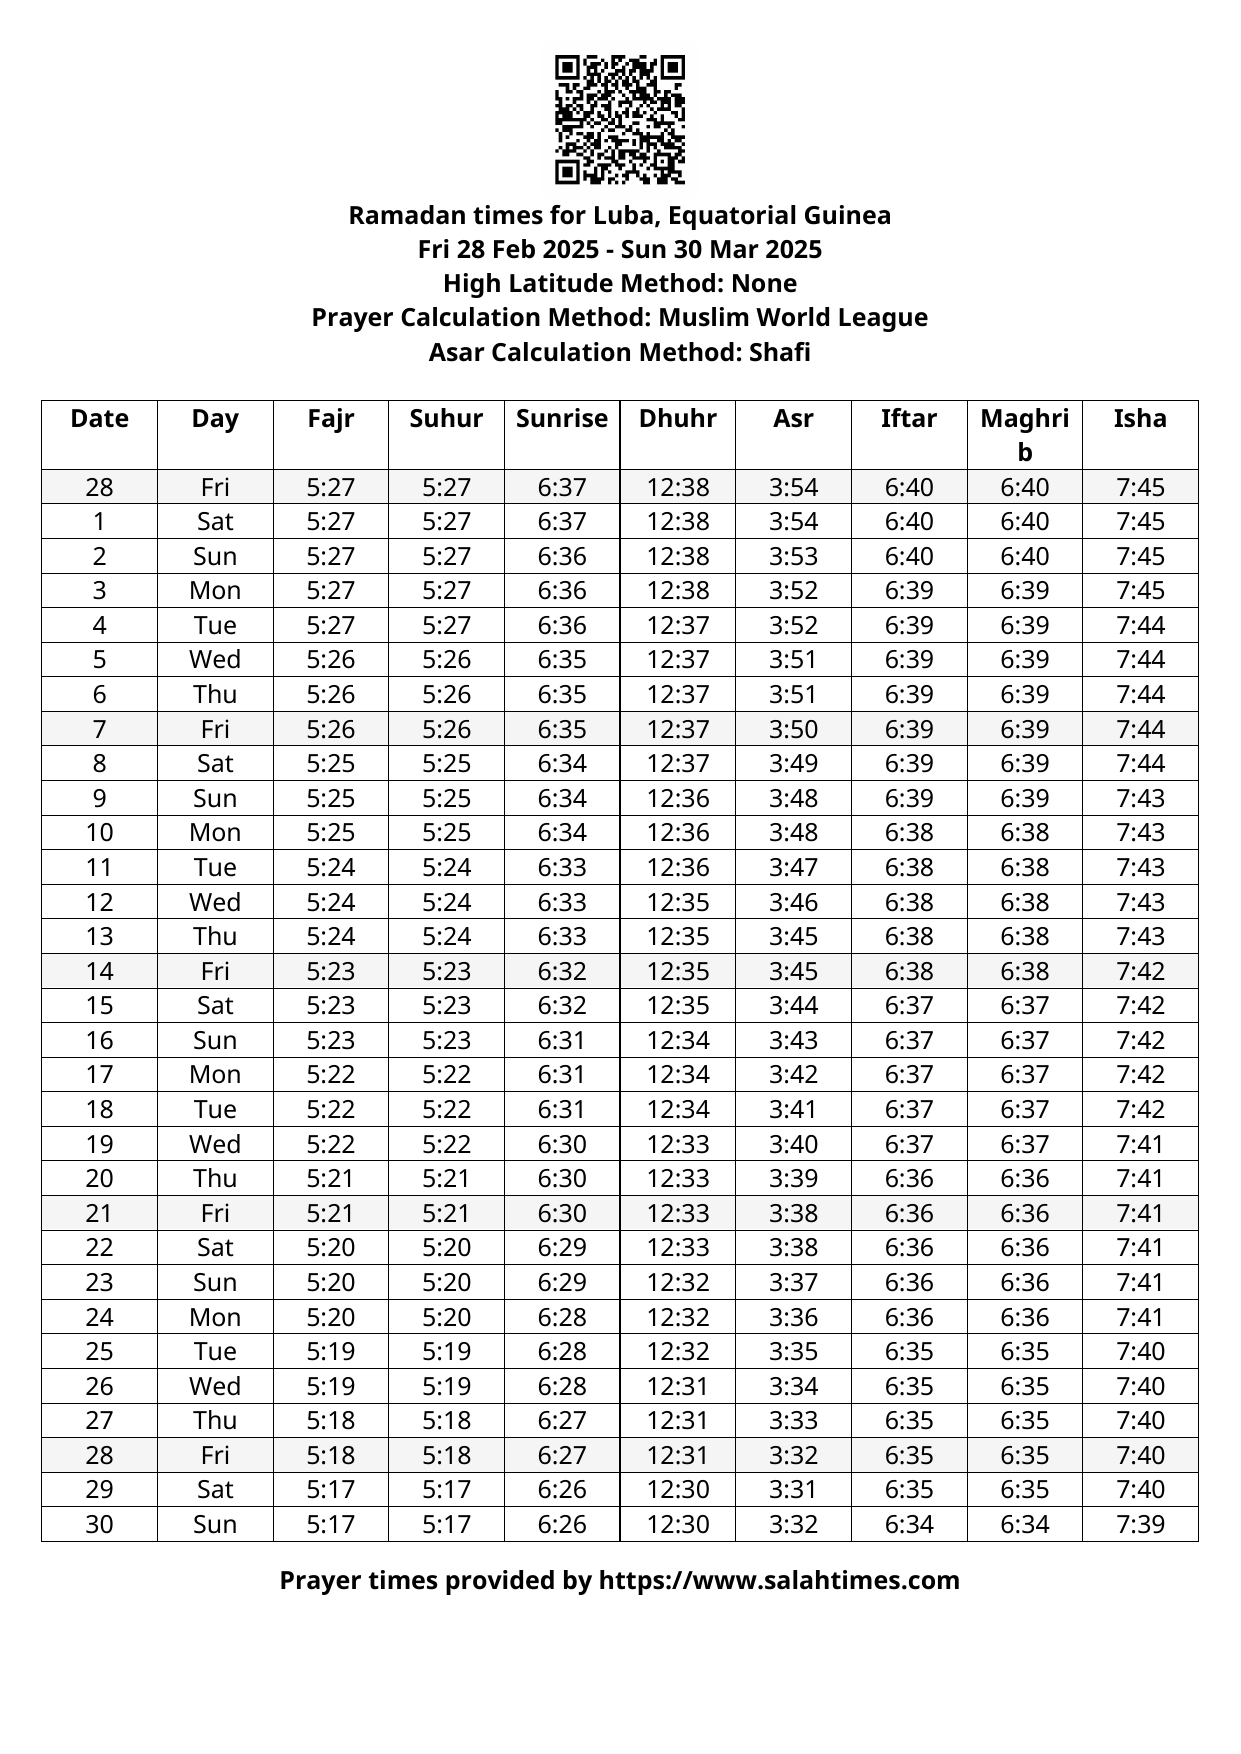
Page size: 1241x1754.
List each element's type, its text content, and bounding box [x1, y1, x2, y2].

table_cell 6:27 [505, 1438, 619, 1472]
table_cell 6:39 [852, 643, 967, 676]
table_cell 6:38 [968, 919, 1082, 953]
table_cell 6:35 [852, 1369, 967, 1402]
table_cell 3:50 [736, 712, 851, 745]
table_cell 6:35 [968, 1473, 1082, 1506]
table_cell 3:35 [736, 1334, 851, 1368]
table_cell 6:35 [968, 1334, 1082, 1368]
table_cell 5:20 [274, 1231, 388, 1264]
table_cell 6:37 [505, 470, 619, 503]
table_cell 6:36 [968, 1231, 1082, 1264]
table_cell 7:42 [1083, 989, 1198, 1022]
table_cell 5:27 [274, 574, 388, 607]
table_cell 6:39 [968, 574, 1082, 607]
table_cell Sun [158, 781, 273, 814]
table_cell 5:25 [389, 746, 504, 780]
table_cell Wed [158, 1369, 273, 1402]
table_cell 5:19 [389, 1369, 504, 1402]
table_cell 12:38 [621, 539, 735, 572]
table_cell 9 [42, 781, 157, 814]
table_cell 6:28 [505, 1334, 619, 1368]
table_cell 6:36 [968, 1300, 1082, 1333]
table_cell 12:31 [621, 1404, 735, 1437]
table_cell 7:44 [1083, 608, 1198, 642]
table_header Maghrib [968, 401, 1082, 469]
table_cell Tue [158, 1334, 273, 1368]
table_cell 25 [42, 1334, 157, 1368]
table_cell 12:38 [621, 504, 735, 538]
table_cell 5:20 [389, 1300, 504, 1333]
table_cell 12:38 [621, 470, 735, 503]
table_cell 12:34 [621, 1023, 735, 1057]
table_header Suhur [389, 401, 504, 469]
table_cell 6:40 [852, 470, 967, 503]
table_cell 6:38 [852, 885, 967, 918]
table_cell 6:36 [852, 1231, 967, 1264]
table_cell 5:24 [274, 919, 388, 953]
table_cell 6:36 [852, 1265, 967, 1299]
table_cell 6:38 [968, 850, 1082, 884]
table_cell 6:31 [505, 1092, 619, 1126]
table_cell 5:25 [389, 816, 504, 849]
table_cell 6:29 [505, 1231, 619, 1264]
table_cell Sun [158, 1265, 273, 1299]
table_cell 7:43 [1083, 850, 1198, 884]
table_cell 23 [42, 1265, 157, 1299]
table_cell 12:37 [621, 608, 735, 642]
table_cell 6:30 [505, 1127, 619, 1160]
table_cell 5:23 [274, 954, 388, 987]
table_cell 4 [42, 608, 157, 642]
table_cell Mon [158, 574, 273, 607]
table_cell 5:21 [274, 1161, 388, 1195]
table_cell 3:41 [736, 1092, 851, 1126]
table_cell 6:38 [852, 954, 967, 987]
table_cell 5:21 [274, 1196, 388, 1229]
table_cell 12:37 [621, 746, 735, 780]
table_cell Fri [158, 470, 273, 503]
table_cell 5:23 [389, 1023, 504, 1057]
table_cell 5:26 [274, 643, 388, 676]
table_cell 5:25 [389, 781, 504, 814]
table_cell 12:38 [621, 574, 735, 607]
table_cell Wed [158, 885, 273, 918]
table_cell 6:30 [505, 1196, 619, 1229]
table_cell 6:37 [968, 1127, 1082, 1160]
table_cell 5:17 [389, 1473, 504, 1506]
table_cell 5:26 [389, 712, 504, 745]
table_cell 12:32 [621, 1265, 735, 1299]
table_cell 5:23 [389, 954, 504, 987]
table_cell Fri [158, 1438, 273, 1472]
table_cell 7:41 [1083, 1265, 1198, 1299]
table_cell 12:37 [621, 712, 735, 745]
table_cell 5:26 [389, 677, 504, 711]
table_cell 14 [42, 954, 157, 987]
table_cell 6:36 [505, 539, 619, 572]
table_cell 6:37 [852, 1092, 967, 1126]
table_cell 7:44 [1083, 712, 1198, 745]
table_cell 7:43 [1083, 816, 1198, 849]
table_cell 6:34 [505, 816, 619, 849]
table_cell 6:27 [505, 1404, 619, 1437]
table_cell 7:42 [1083, 1092, 1198, 1126]
table_cell 6:37 [852, 1127, 967, 1160]
table_cell 12:37 [621, 677, 735, 711]
table_cell 5:22 [389, 1058, 504, 1091]
table_cell 6:39 [852, 608, 967, 642]
table_cell 12:35 [621, 954, 735, 987]
table_cell 3:42 [736, 1058, 851, 1091]
table_cell 6:39 [968, 608, 1082, 642]
table_header Iftar [852, 401, 967, 469]
table_cell 7:39 [1083, 1507, 1198, 1541]
table_cell 6:39 [968, 677, 1082, 711]
table_cell 6:40 [968, 504, 1082, 538]
table_cell 6:38 [968, 816, 1082, 849]
table_cell 12:30 [621, 1507, 735, 1541]
table_cell 12:34 [621, 1058, 735, 1091]
table_cell 7:42 [1083, 954, 1198, 987]
table_cell 5:21 [389, 1196, 504, 1229]
table_cell 5:20 [274, 1300, 388, 1333]
table_cell 12:35 [621, 989, 735, 1022]
table_cell 6:35 [852, 1438, 967, 1472]
table_cell 5:22 [389, 1127, 504, 1160]
table_cell 6:34 [968, 1507, 1082, 1541]
table_cell 12:31 [621, 1438, 735, 1472]
table_cell 6:36 [968, 1161, 1082, 1195]
table_cell 6:37 [968, 1092, 1082, 1126]
table_cell 2 [42, 539, 157, 572]
table_cell 5:26 [389, 643, 504, 676]
table_cell 3:32 [736, 1507, 851, 1541]
table_cell 3:34 [736, 1369, 851, 1402]
table_cell 8 [42, 746, 157, 780]
table_cell 5:19 [389, 1334, 504, 1368]
table_cell 5:19 [274, 1369, 388, 1402]
table_cell 5:20 [274, 1265, 388, 1299]
table_cell 5:27 [274, 504, 388, 538]
table_cell 5:27 [274, 608, 388, 642]
table_cell Sat [158, 1231, 273, 1264]
table_cell 6:39 [968, 712, 1082, 745]
table_cell 12:33 [621, 1196, 735, 1229]
table_cell 5:27 [274, 470, 388, 503]
table_cell 5:20 [389, 1265, 504, 1299]
table_cell 7:40 [1083, 1334, 1198, 1368]
table_cell 6:37 [852, 1023, 967, 1057]
table_cell 3:40 [736, 1127, 851, 1160]
table_cell 12:36 [621, 781, 735, 814]
table_cell 5 [42, 643, 157, 676]
table_cell 6:38 [852, 919, 967, 953]
table_cell 6:35 [505, 643, 619, 676]
table_cell 13 [42, 919, 157, 953]
table_cell 5:25 [274, 816, 388, 849]
table_cell 6:38 [968, 954, 1082, 987]
table_cell 30 [42, 1507, 157, 1541]
table_cell 6:40 [852, 504, 967, 538]
table_cell 6:39 [852, 677, 967, 711]
table_cell 18 [42, 1092, 157, 1126]
table_cell 7:41 [1083, 1161, 1198, 1195]
table_cell 6:37 [968, 1023, 1082, 1057]
table_cell Sun [158, 1507, 273, 1541]
table_cell 12:36 [621, 850, 735, 884]
table_cell 3:32 [736, 1438, 851, 1472]
table_cell 7:43 [1083, 919, 1198, 953]
table_cell 7:42 [1083, 1023, 1198, 1057]
table_cell 6:39 [968, 781, 1082, 814]
table_cell 6:35 [852, 1404, 967, 1437]
table_cell 5:24 [389, 885, 504, 918]
table_cell 6:39 [968, 746, 1082, 780]
table_cell Tue [158, 608, 273, 642]
table_cell 6:29 [505, 1265, 619, 1299]
table_cell 6:35 [968, 1369, 1082, 1402]
table_cell 12:35 [621, 885, 735, 918]
table_cell Thu [158, 1404, 273, 1437]
table_cell 3:54 [736, 470, 851, 503]
table_cell Mon [158, 816, 273, 849]
table_cell Tue [158, 1092, 273, 1126]
picture [542, 41, 699, 198]
table_cell 7:41 [1083, 1231, 1198, 1264]
table_cell 7:44 [1083, 643, 1198, 676]
text High Latitude Method: None [42, 266, 1198, 300]
table_cell 12:35 [621, 919, 735, 953]
table_cell 5:27 [389, 608, 504, 642]
table_cell 5:24 [389, 919, 504, 953]
table_cell 6:26 [505, 1507, 619, 1541]
table_cell 3 [42, 574, 157, 607]
table_cell 6:36 [852, 1161, 967, 1195]
table_cell 6:36 [852, 1196, 967, 1229]
table_cell 12:32 [621, 1300, 735, 1333]
table_cell 3:52 [736, 574, 851, 607]
table_cell 6:37 [968, 1058, 1082, 1091]
table_cell 6:35 [852, 1473, 967, 1506]
table_cell 3:43 [736, 1023, 851, 1057]
text Ramadan times for Luba, Equatorial Guinea [42, 198, 1198, 232]
table_cell 3:45 [736, 919, 851, 953]
table_cell 20 [42, 1161, 157, 1195]
table_cell 12:33 [621, 1161, 735, 1195]
table_header Isha [1083, 401, 1198, 469]
table_cell 6:36 [852, 1300, 967, 1333]
table_cell Sun [158, 1023, 273, 1057]
table_cell 7:44 [1083, 677, 1198, 711]
table_cell 5:19 [274, 1334, 388, 1368]
table_cell Thu [158, 919, 273, 953]
table_header Date [42, 401, 157, 469]
table_header Dhuhr [621, 401, 735, 469]
table_header Asr [736, 401, 851, 469]
table_cell 12:34 [621, 1092, 735, 1126]
table_cell 6:32 [505, 954, 619, 987]
table_cell 5:22 [274, 1127, 388, 1160]
table_cell 3:38 [736, 1196, 851, 1229]
table_cell 3:46 [736, 885, 851, 918]
table_cell 17 [42, 1058, 157, 1091]
table_cell 7:40 [1083, 1404, 1198, 1437]
table_cell Fri [158, 1196, 273, 1229]
table_cell 6:39 [852, 781, 967, 814]
table_cell 3:48 [736, 781, 851, 814]
table_cell 6:37 [968, 989, 1082, 1022]
table_cell 7:40 [1083, 1369, 1198, 1402]
table_cell 5:27 [389, 504, 504, 538]
table_cell 29 [42, 1473, 157, 1506]
table_cell 7 [42, 712, 157, 745]
table_cell 21 [42, 1196, 157, 1229]
table_cell Thu [158, 677, 273, 711]
table_cell 6:33 [505, 885, 619, 918]
table_cell 3:36 [736, 1300, 851, 1333]
table_cell 7:41 [1083, 1300, 1198, 1333]
table_cell 7:45 [1083, 539, 1198, 572]
table_cell 3:54 [736, 504, 851, 538]
text Asar Calculation Method: Shafi [42, 334, 1198, 368]
table_cell 5:24 [274, 850, 388, 884]
text Fri 28 Feb 2025 - Sun 30 Mar 2025 [42, 232, 1198, 266]
table_cell 12:30 [621, 1473, 735, 1506]
table_cell 6:35 [505, 677, 619, 711]
table_cell 5:23 [274, 1023, 388, 1057]
table_cell 6:32 [505, 989, 619, 1022]
table_cell 5:20 [389, 1231, 504, 1264]
table_cell 5:23 [389, 989, 504, 1022]
table_header Fajr [274, 401, 388, 469]
table_cell 5:22 [274, 1092, 388, 1126]
table_cell 6:35 [968, 1438, 1082, 1472]
table_cell 5:25 [274, 746, 388, 780]
table_cell 6:40 [968, 539, 1082, 572]
table_cell 5:18 [274, 1438, 388, 1472]
table_cell 5:27 [389, 539, 504, 572]
table_cell 12 [42, 885, 157, 918]
table_cell Sat [158, 989, 273, 1022]
table_cell 12:33 [621, 1127, 735, 1160]
table_cell 3:38 [736, 1231, 851, 1264]
table_cell 5:17 [274, 1507, 388, 1541]
table_cell 6:28 [505, 1369, 619, 1402]
table_cell 6:35 [505, 712, 619, 745]
table_cell 3:33 [736, 1404, 851, 1437]
table_cell 6:33 [505, 850, 619, 884]
table_cell 6:38 [968, 885, 1082, 918]
table_cell 5:27 [274, 539, 388, 572]
table_cell 7:43 [1083, 885, 1198, 918]
table_cell 5:21 [389, 1161, 504, 1195]
table_cell Mon [158, 1058, 273, 1091]
table_cell Tue [158, 850, 273, 884]
table_cell 6:40 [852, 539, 967, 572]
table_cell 6:31 [505, 1058, 619, 1091]
table_cell Sat [158, 746, 273, 780]
table_cell 16 [42, 1023, 157, 1057]
table_cell 3:49 [736, 746, 851, 780]
table_cell Sat [158, 1473, 273, 1506]
table_cell 3:48 [736, 816, 851, 849]
table_cell 7:44 [1083, 746, 1198, 780]
table_cell 24 [42, 1300, 157, 1333]
table_cell 5:27 [389, 574, 504, 607]
table_cell 6:35 [968, 1404, 1082, 1437]
table_cell 6:30 [505, 1161, 619, 1195]
table_cell 5:17 [389, 1507, 504, 1541]
table_cell 5:22 [389, 1092, 504, 1126]
table_cell 6:36 [968, 1265, 1082, 1299]
table_cell 12:37 [621, 643, 735, 676]
table_cell 1 [42, 504, 157, 538]
table_cell 15 [42, 989, 157, 1022]
table_cell 3:47 [736, 850, 851, 884]
table_cell 5:24 [274, 885, 388, 918]
table_cell 5:25 [274, 781, 388, 814]
table_header Sunrise [505, 401, 619, 469]
table_cell 3:39 [736, 1161, 851, 1195]
table_cell 22 [42, 1231, 157, 1264]
table_cell Sat [158, 504, 273, 538]
table_cell 5:26 [274, 712, 388, 745]
table_cell 7:45 [1083, 470, 1198, 503]
table_cell 5:26 [274, 677, 388, 711]
table_cell 12:36 [621, 816, 735, 849]
text Prayer times provided by https://www.salahtimes.com [42, 1563, 1198, 1597]
table_cell 6:38 [852, 850, 967, 884]
table_cell 12:33 [621, 1231, 735, 1264]
table_cell 6:34 [505, 746, 619, 780]
table_cell 3:53 [736, 539, 851, 572]
table_cell Wed [158, 643, 273, 676]
table_cell 6 [42, 677, 157, 711]
table_cell 6:34 [852, 1507, 967, 1541]
table_cell 5:22 [274, 1058, 388, 1091]
table_cell 3:45 [736, 954, 851, 987]
table_cell 6:28 [505, 1300, 619, 1333]
table_cell 3:31 [736, 1473, 851, 1506]
table_cell 7:41 [1083, 1196, 1198, 1229]
table_cell 6:36 [505, 574, 619, 607]
table_cell 12:31 [621, 1369, 735, 1402]
table_cell 7:42 [1083, 1058, 1198, 1091]
table_cell 3:51 [736, 643, 851, 676]
table_cell 28 [42, 1438, 157, 1472]
table_cell Fri [158, 954, 273, 987]
table_cell 6:34 [505, 781, 619, 814]
table_cell 6:39 [852, 574, 967, 607]
table_cell 6:36 [505, 608, 619, 642]
table_cell 5:23 [274, 989, 388, 1022]
table_cell 6:37 [852, 1058, 967, 1091]
table_cell 6:38 [852, 816, 967, 849]
table_cell Wed [158, 1127, 273, 1160]
table_cell 7:41 [1083, 1127, 1198, 1160]
table_cell 3:37 [736, 1265, 851, 1299]
table_cell 3:44 [736, 989, 851, 1022]
table_cell Thu [158, 1161, 273, 1195]
table_cell 5:27 [389, 470, 504, 503]
table_cell 5:17 [274, 1473, 388, 1506]
table_cell 5:24 [389, 850, 504, 884]
table_cell 7:43 [1083, 781, 1198, 814]
table_cell 7:40 [1083, 1438, 1198, 1472]
table_cell 6:39 [968, 643, 1082, 676]
table_cell 6:31 [505, 1023, 619, 1057]
table_cell 3:52 [736, 608, 851, 642]
table_cell 12:32 [621, 1334, 735, 1368]
table_cell 6:33 [505, 919, 619, 953]
table_cell Mon [158, 1300, 273, 1333]
table_cell 10 [42, 816, 157, 849]
table_cell 27 [42, 1404, 157, 1437]
table_cell 7:45 [1083, 574, 1198, 607]
table_cell 7:45 [1083, 504, 1198, 538]
text Prayer Calculation Method: Muslim World League [42, 300, 1198, 334]
table_cell 6:37 [505, 504, 619, 538]
table_cell 6:39 [852, 712, 967, 745]
table_cell 3:51 [736, 677, 851, 711]
table_cell 6:40 [968, 470, 1082, 503]
table_cell 6:37 [852, 989, 967, 1022]
table_cell 6:35 [852, 1334, 967, 1368]
table_cell 6:36 [968, 1196, 1082, 1229]
table_cell 7:40 [1083, 1473, 1198, 1506]
table_header Day [158, 401, 273, 469]
table_cell 28 [42, 470, 157, 503]
table_cell Fri [158, 712, 273, 745]
table_cell 26 [42, 1369, 157, 1402]
table_cell 5:18 [389, 1404, 504, 1437]
table_cell 19 [42, 1127, 157, 1160]
table_cell 6:26 [505, 1473, 619, 1506]
table_cell Sun [158, 539, 273, 572]
table_cell 6:39 [852, 746, 967, 780]
table_cell 5:18 [389, 1438, 504, 1472]
table_cell 11 [42, 850, 157, 884]
table_cell 5:18 [274, 1404, 388, 1437]
